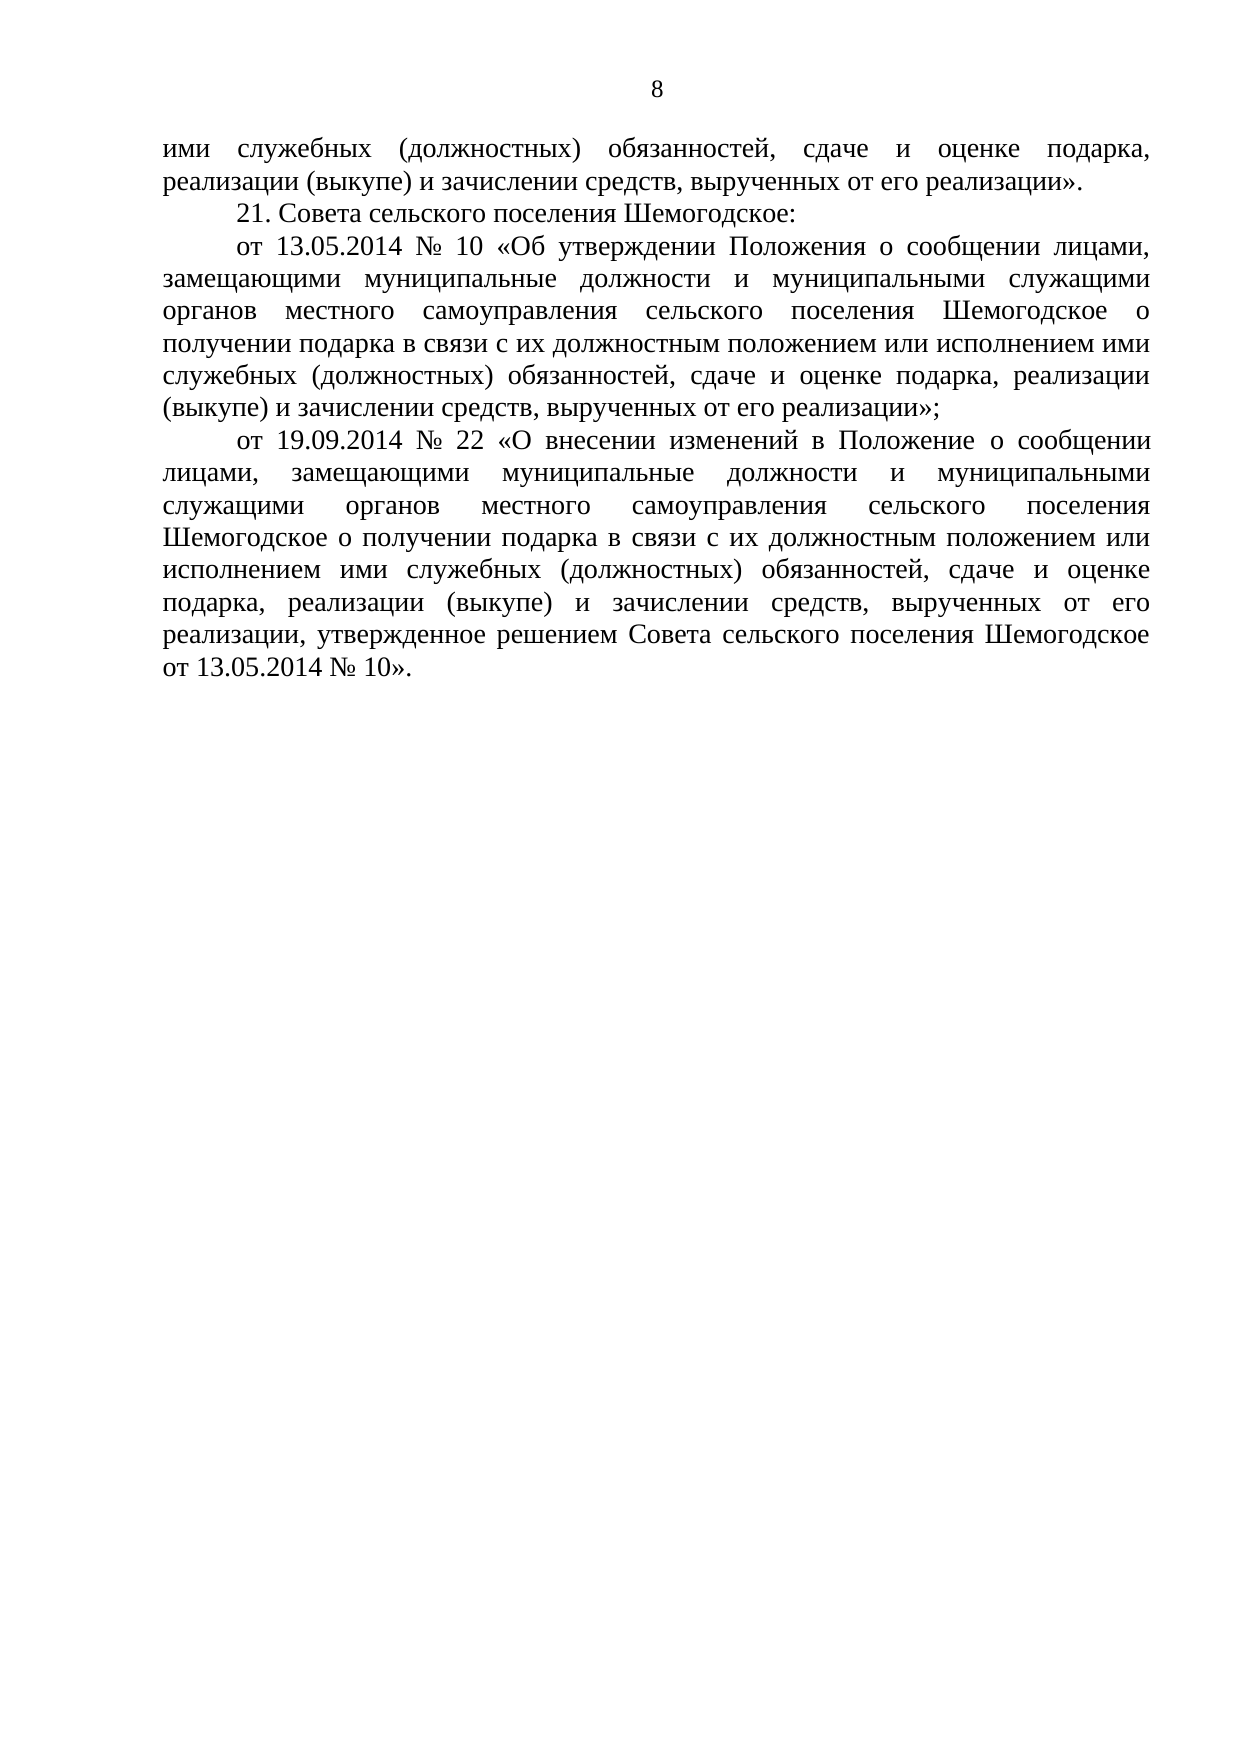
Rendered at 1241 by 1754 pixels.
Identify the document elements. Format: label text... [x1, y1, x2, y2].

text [162, 131, 1152, 196]
text от 19.09.2014 № 22 «О внесении изменений в Положение о сообщении лицами, замещающими муниципальные должности и муниципальными служащими органов местного самоуправления сельского поселения Шемогодское о получении подарка в связи с их должностным положением или исполнением ими служебных (должностных) обязанностей, сдаче и оценке подарка, реализации (выкупе) и зачислении средств, вырученных от его реализации, утвержденное решением Совета сельского поселения Шемогодское от 13.05.2014 № 10». [162, 423, 1152, 682]
text 21. Совета сельского поселения Шемогодское: [162, 196, 1152, 228]
text от 13.05.2014 № 10 «Об утверждении Положения о сообщении лицами, замещающими муниципальные должности и муниципальными служащими органов местного самоуправления сельского поселения Шемогодское о получении подарка в связи с их должностным положением или исполнением ими служебных (должностных) обязанностей, сдаче и оценке подарка, реализации (выкупе) и зачислении средств, вырученных от его реализации»; [162, 228, 1152, 423]
